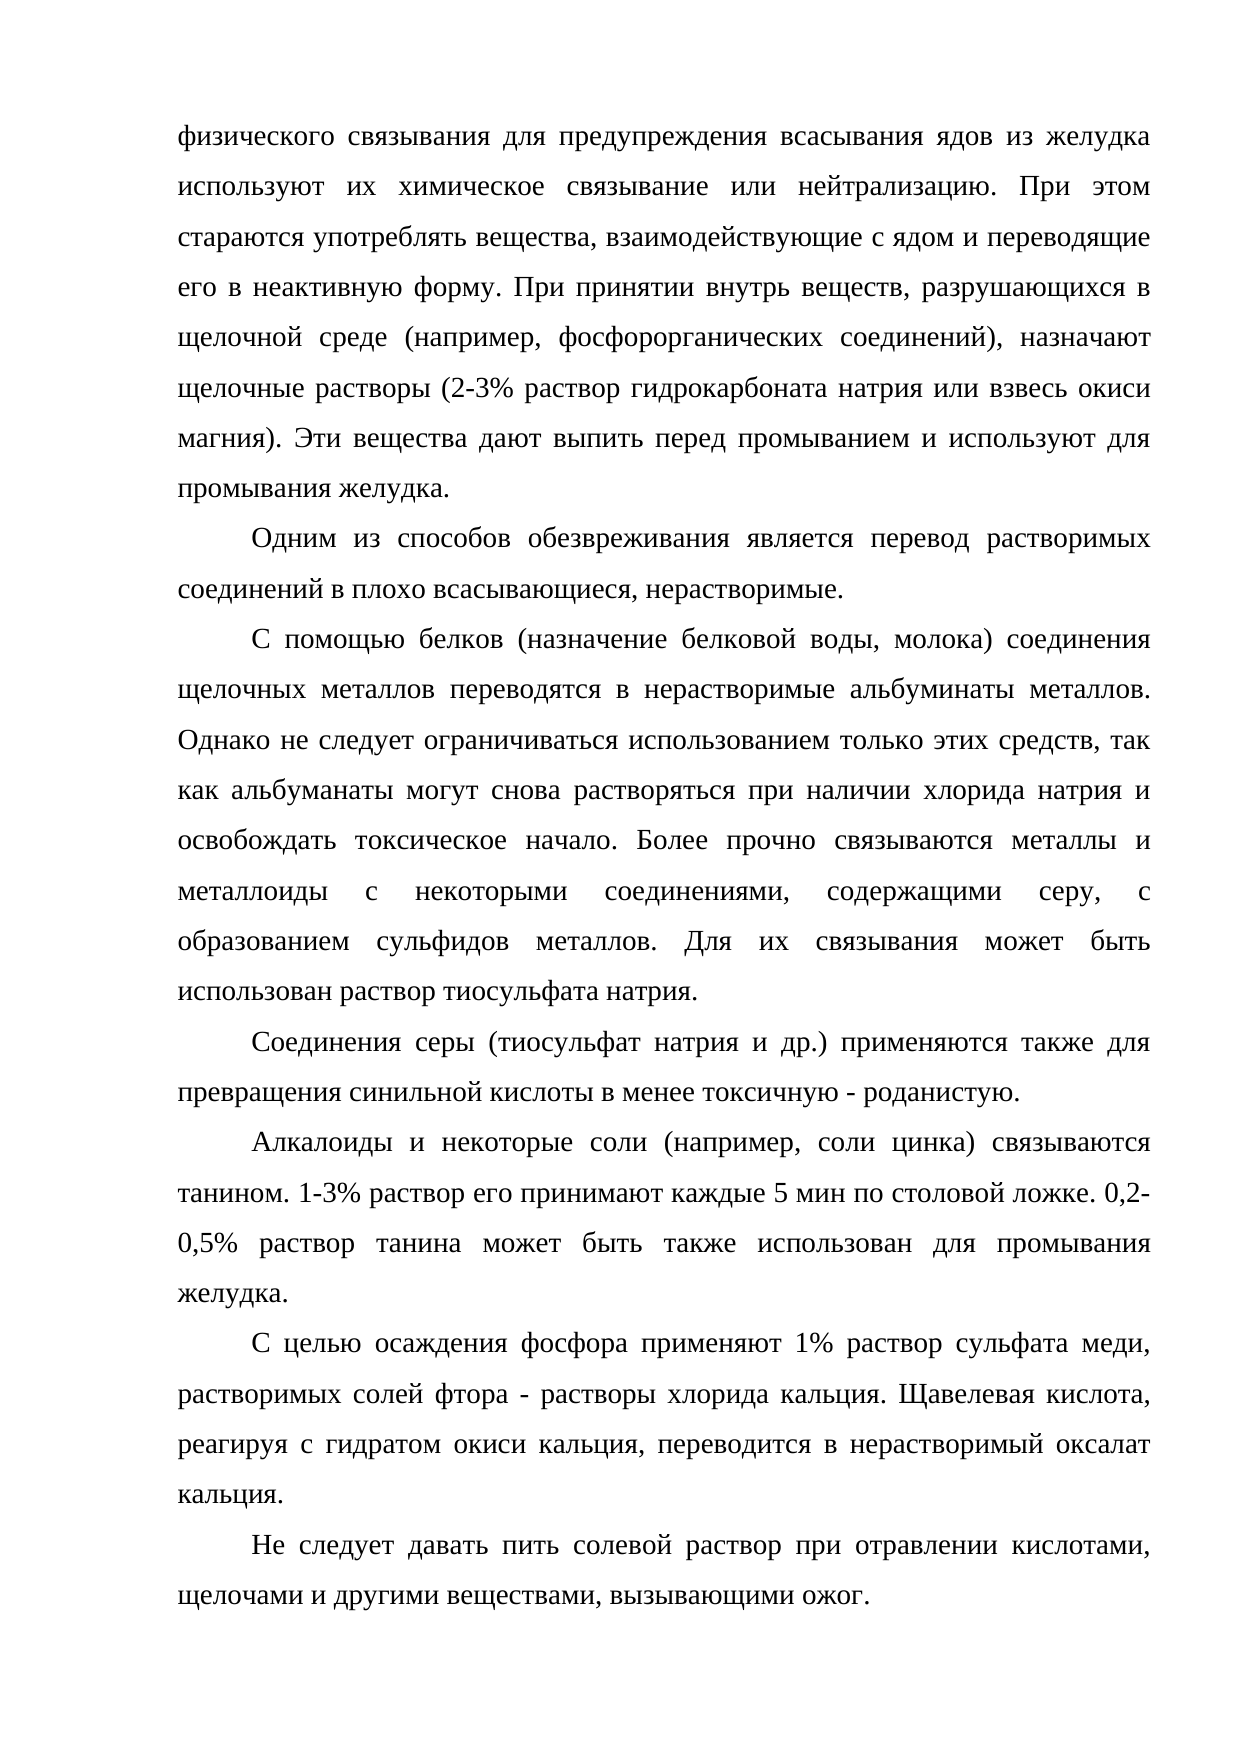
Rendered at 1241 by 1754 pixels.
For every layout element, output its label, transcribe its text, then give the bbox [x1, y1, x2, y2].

text Алкалоиды и некоторые соли (например, соли цинка) связываются танином. 1-3% раствор его принимают каждые 5 мин по столовой ложке. 0,2-0,5% раствор танина может быть также использован для промывания желудка. [177, 1124, 1152, 1309]
text Не следует давать пить солевой раствор при отравлении кислотами, щелочами и другими веществами, вызывающими ожог. [177, 1527, 1152, 1611]
text Одним из способов обезвреживания является перевод растворимых соединений в плохо всасывающиеся, нерастворимые. [177, 521, 1152, 604]
text С помощью белков (назначение белковой воды, молока) соединения щелочных металлов переводятся в нерастворимые альбуминаты металлов. Однако не следует ограничиваться использованием только этих средств, так как альбуманаты могут снова растворяться при наличии хлорида натрия и освобождать токсическое начало. Более прочно связываются металлы и металлоиды с некоторыми соединениями, содержащими серу, с образованием сульфидов металлов. Для их связывания может быть использован раствор тиосульфата натрия. [177, 621, 1152, 1007]
text Соединения серы (тиосульфат натрия и др.) применяются также для превращения синильной кислоты в менее токсичную - роданистую. [177, 1024, 1152, 1108]
text С целью осаждения фосфора применяют 1% раствор сульфата меди, растворимых солей фтора - растворы хлорида кальция. Щавелевая кислота, реагируя с гидратом окиси кальция, переводится в нерастворимый оксалат кальция. [177, 1326, 1152, 1510]
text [177, 118, 1152, 504]
